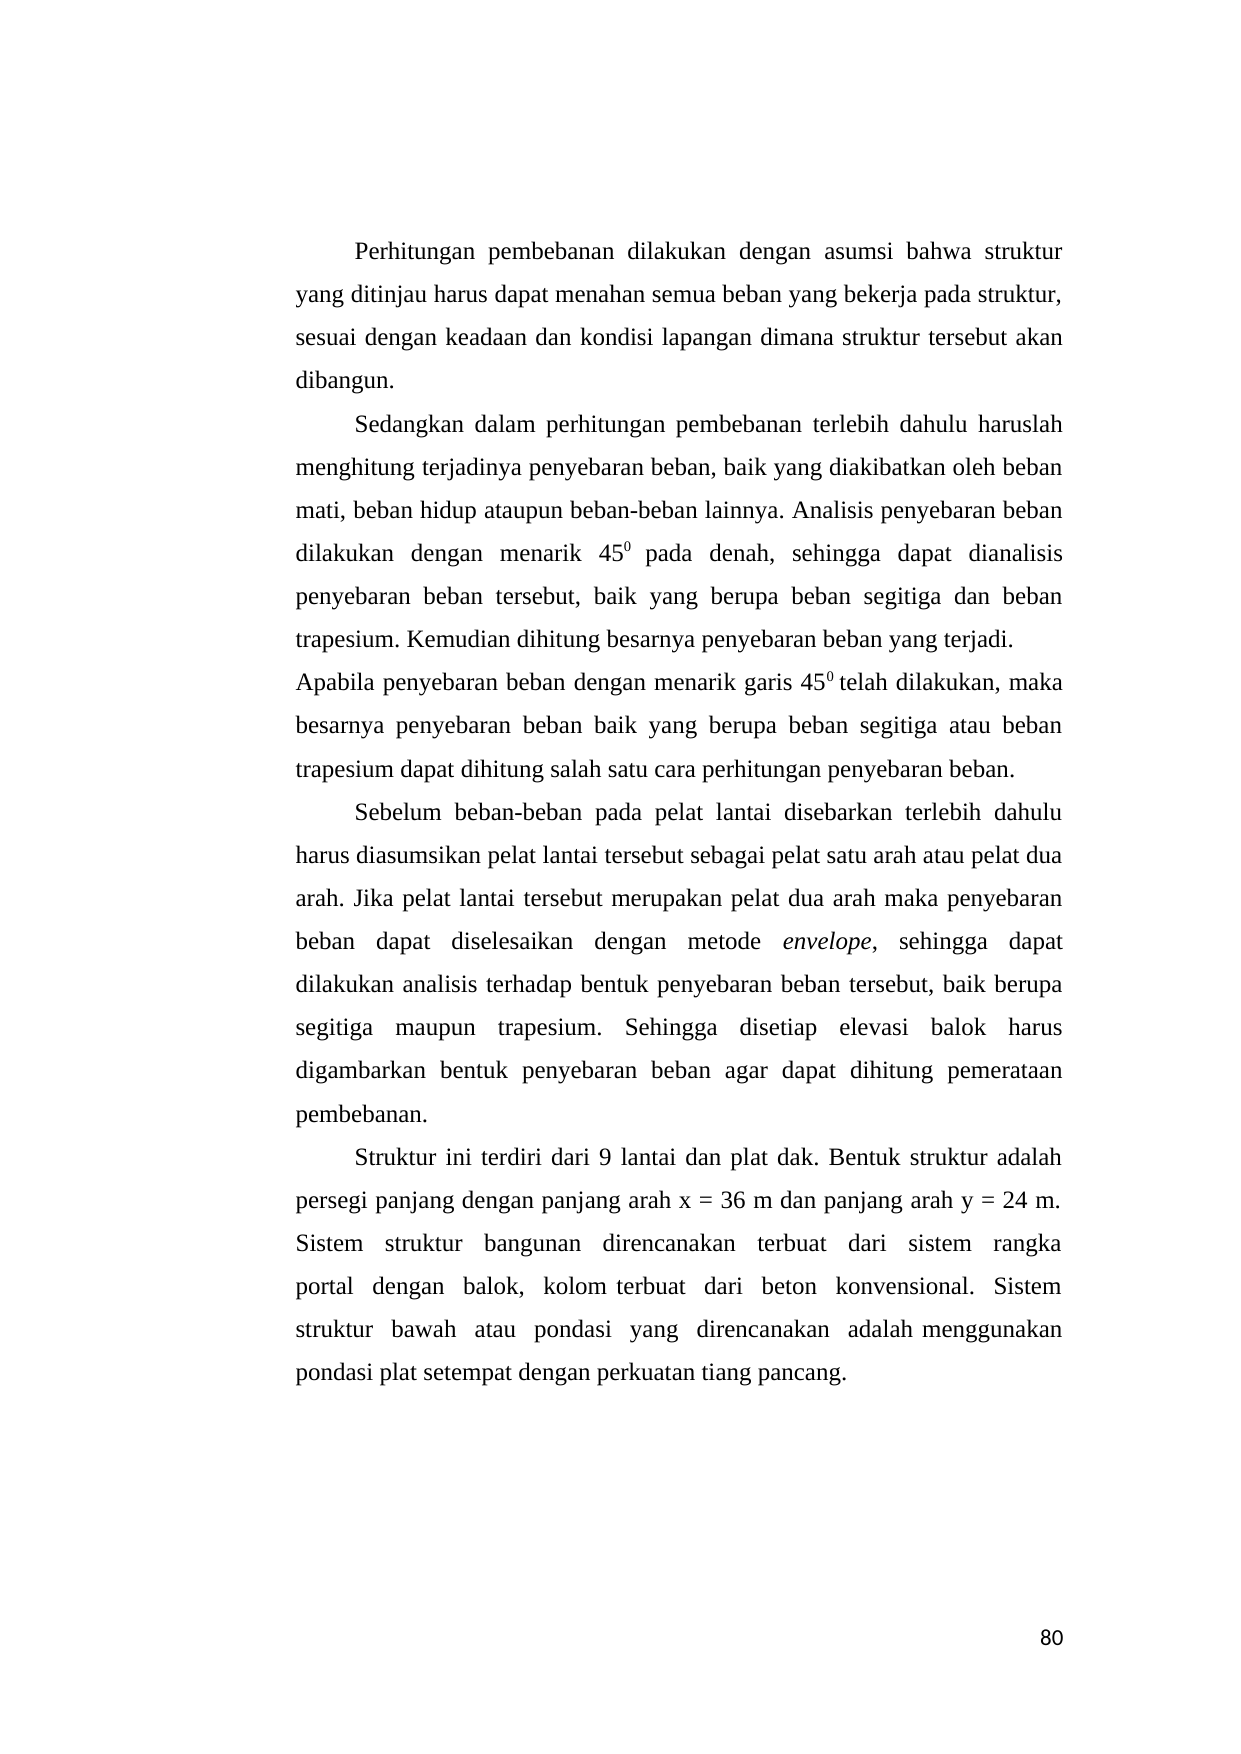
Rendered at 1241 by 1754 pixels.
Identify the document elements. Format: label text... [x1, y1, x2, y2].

text Sedangkan dalam perhitungan pembebanan terlebih dahulu haruslah menghitung terjadinya penyebaran beban, baik yang diakibatkan oleh beban mati, beban hidup ataupun beban-beban lainnya. Analisis penyebaran beban dilakukan dengan menarik 450 pada denah, sehingga dapat dianalisis penyebaran beban tersebut, baik yang berupa beban segitiga dan beban trapesium. Kemudian dihitung besarnya penyebaran beban yang terjadi. [295, 409, 1063, 653]
text Sebelum beban-beban pada pelat lantai disebarkan terlebih dahulu harus diasumsikan pelat lantai tersebut sebagai pelat satu arah atau pelat dua arah. Jika pelat lantai tersebut merupakan pelat dua arah maka penyebaran beban dapat diselesaikan dengan metode envelope, sehingga dapat dilakukan analisis terhadap bentuk penyebaran beban tersebut, baik berupa segitiga maupun trapesium. Sehingga disetiap elevasi balok harus digambarkan bentuk penyebaran beban agar dapat dihitung pemerataan pembebanan. [295, 797, 1063, 1127]
text Apabila penyebaran beban dengan menarik garis 450 telah dilakukan, maka besarnya penyebaran beban baik yang berupa beban segitiga atau beban trapesium dapat dihitung salah satu cara perhitungan penyebaran beban. [295, 667, 1063, 782]
text Perhitungan pembebanan dilakukan dengan asumsi bahwa struktur yang ditinjau harus dapat menahan semua beban yang bekerja pada struktur, sesuai dengan keadaan dan kondisi lapangan dimana struktur tersebut akan dibangun. [295, 236, 1063, 394]
text Struktur ini terdiri dari 9 lantai dan plat dak. Bentuk struktur adalah persegi panjang dengan panjang arah x = 36 m dan panjang arah y = 24 m. Sistem struktur bangunan direncanakan terbuat dari sistem rangka portal dengan balok, kolom terbuat dari beton konvensional. Sistem struktur bawah atau pondasi yang direncanakan adalah menggunakan pondasi plat setempat dengan perkuatan tiang pancang. [295, 1142, 1063, 1386]
